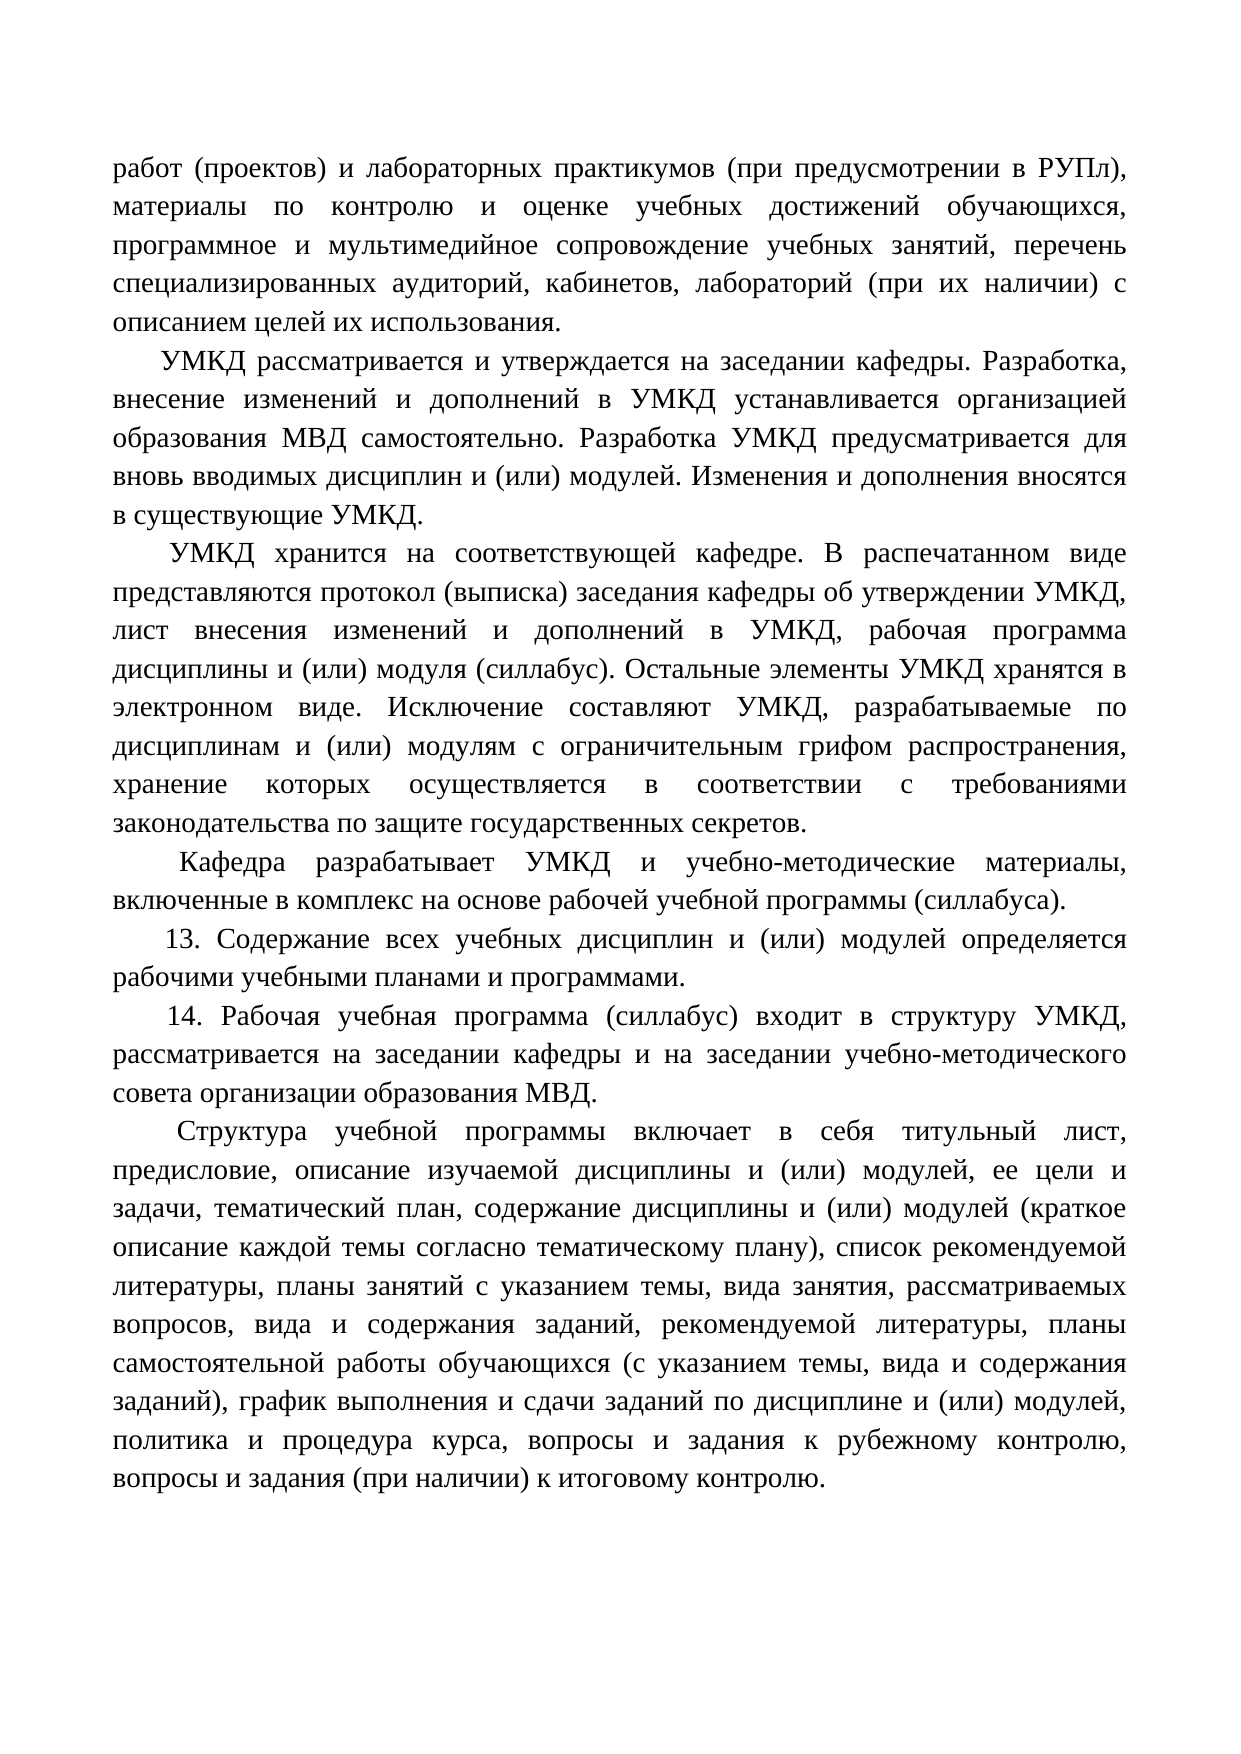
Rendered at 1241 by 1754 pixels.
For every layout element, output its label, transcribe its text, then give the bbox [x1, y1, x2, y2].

text 13. Содержание всех учебных дисциплин и (или) модулей определяется рабочими учебными планами и программами. [112, 921, 1128, 993]
text УМКД рассматривается и утверждается на заседании кафедры. Разработка, внесение изменений и дополнений в УМКД устанавливается организацией образования МВД самостоятельно. Разработка УМКД предусматривается для вновь вводимых дисциплин и (или) модулей. Изменения и дополнения вносятся в существующие УМКД. [112, 343, 1128, 530]
text УМКД хранится на соответствующей кафедре. В распечатанном виде представляются протокол (выписка) заседания кафедры об утверждении УМКД, лист внесения изменений и дополнений в УМКД, рабочая программа дисциплины и (или) модуля (силлабус). Остальные элементы УМКД хранятся в электронном виде. Исключение составляют УМКД, разрабатываемые по дисциплинам и (или) модулям с ограничительным грифом распространения, хранение которых осуществляется в соответствии с требованиями законодательства по защите государственных секретов. [112, 535, 1128, 839]
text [112, 150, 1128, 338]
text Структура учебной программы включает в себя титульный лист, предисловие, описание изучаемой дисциплины и (или) модулей, ее цели и задачи, тематический план, содержание дисциплины и (или) модулей (краткое описание каждой темы согласно тематическому плану), список рекомендуемой литературы, планы занятий с указанием темы, вида занятия, рассматриваемых вопросов, вида и содержания заданий, рекомендуемой литературы, планы самостоятельной работы обучающихся (с указанием темы, вида и содержания заданий), график выполнения и сдачи заданий по дисциплине и (или) модулей, политика и процедура курса, вопросы и задания к рубежному контролю, вопросы и задания (при наличии) к итоговому контролю. [112, 1113, 1128, 1494]
text Кафедра разрабатывает УМКД и учебно-методические материалы, включенные в комплекс на основе рабочей учебной программы (силлабуса). [112, 844, 1128, 916]
text 14. Рабочая учебная программа (силлабус) входит в структуру УМКД, рассматривается на заседании кафедры и на заседании учебно-методического совета организации образования МВД. [112, 998, 1128, 1108]
